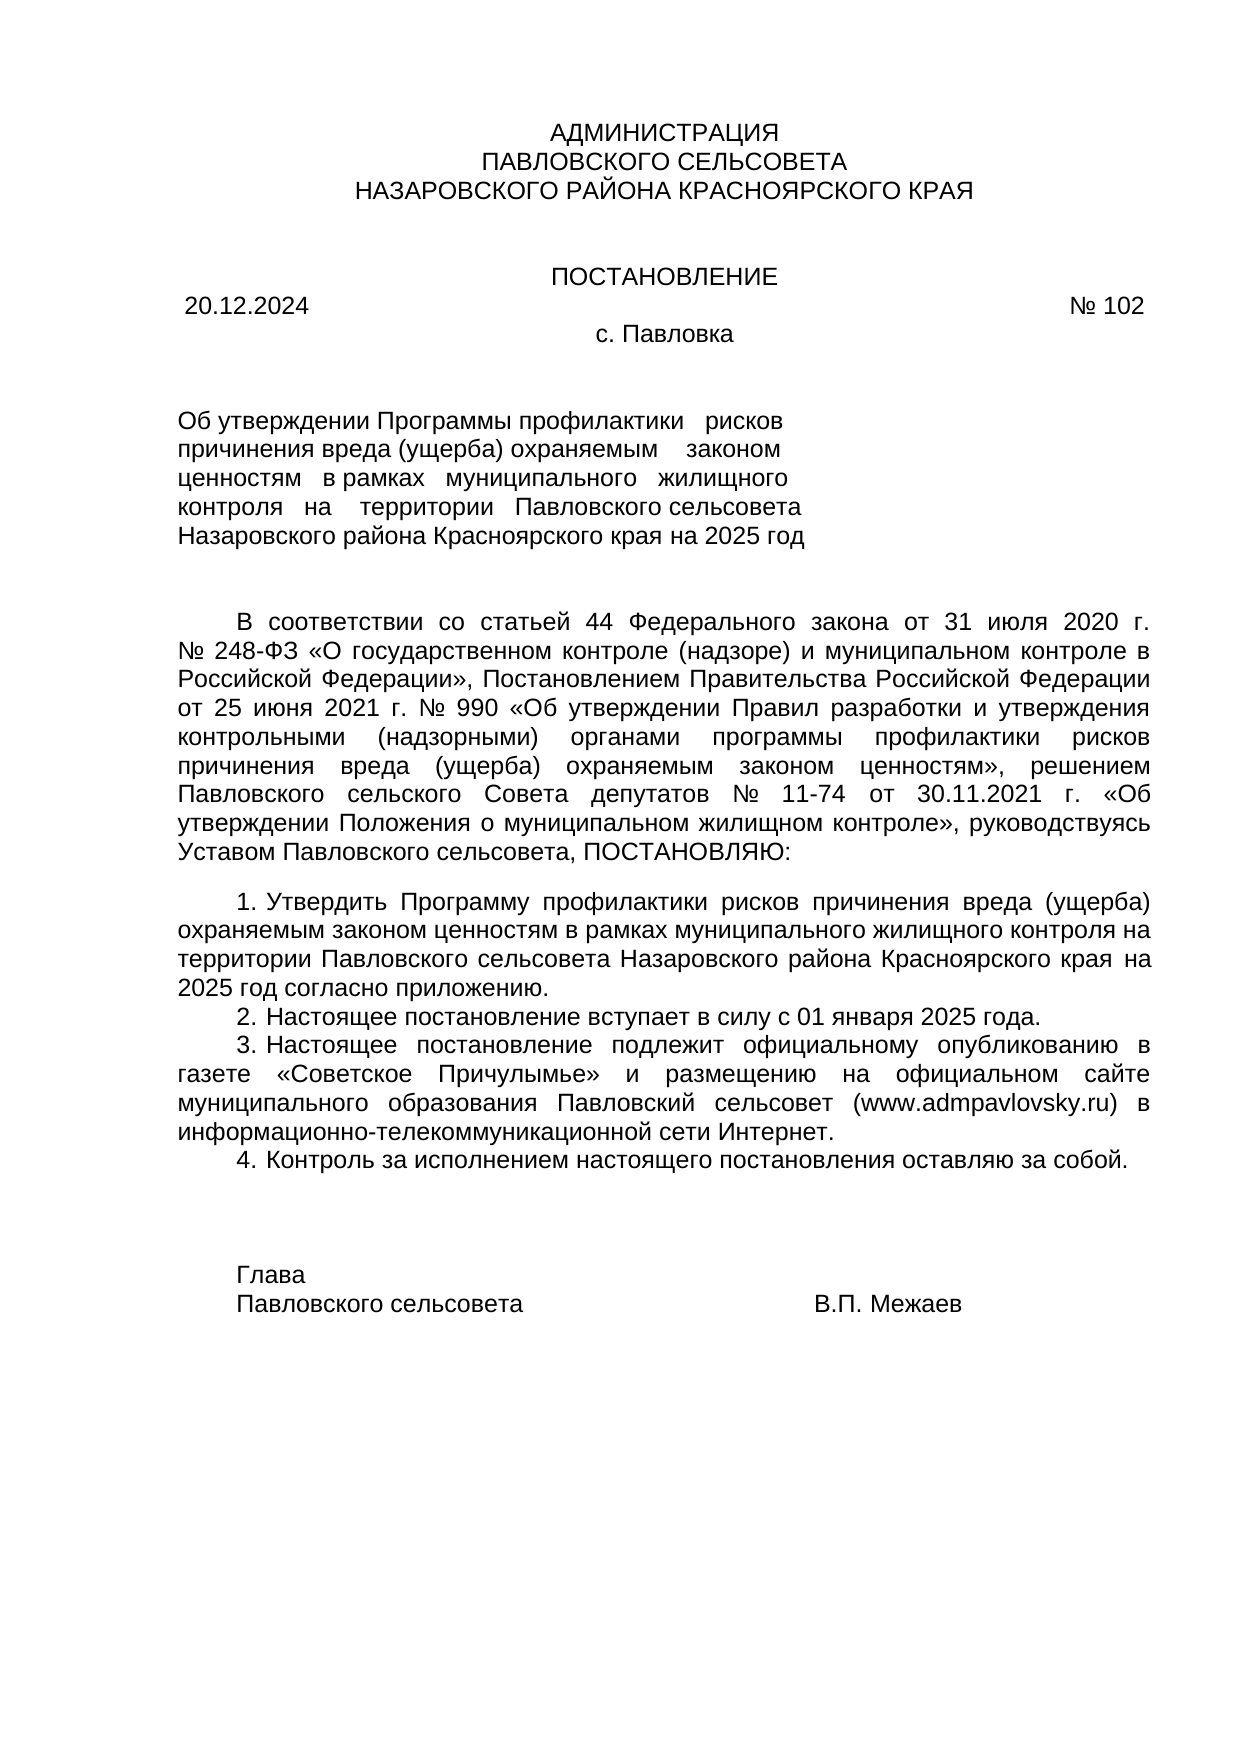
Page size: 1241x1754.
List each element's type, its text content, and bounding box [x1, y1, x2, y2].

text Глава [177, 1260, 1152, 1289]
text АДМИНИСТРАЦИЯ [177, 118, 1152, 147]
text 1. Утвердить Программу профилактики рисков причинения вреда (ущерба) охраняемым законом ценностям в рамках муниципального жилищного контроля на территории Павловского сельсовета Назаровского района Красноярского края на 2025 год согласно приложению. [177, 886, 1152, 1001]
text ПОСТАНОВЛЕНИЕ [177, 262, 1152, 291]
text 2. Настоящее постановление вступает в силу с 01 января 2025 года. [177, 1001, 1152, 1030]
text Павловского сельсовета В.П. Межаев [177, 1289, 1152, 1318]
text контроля на территории Павловского сельсовета [177, 492, 1152, 521]
text ПАВЛОВСКОГО СЕЛЬСОВЕТА [177, 147, 1152, 176]
text 20.12.2024 № 102 [177, 291, 1152, 319]
text В соответствии со статьей 44 Федерального закона от 31 июля 2020 г. № 248-ФЗ «О государственном контроле (надзоре) и муниципальном контроле в Российской Федерации», Постановлением Правительства Российской Федерации от 25 июня 2021 г. № 990 «Об утверждении Правил разработки и утверждения контрольными (надзорными) органами программы профилактики рисков причинения вреда (ущерба) охраняемым законом ценностям», решением Павловского сельского Совета депутатов № 11-74 от 30.11.2021 г. «Об утверждении Положения о муниципальном жилищном контроле», руководствуясь Уставом Павловского сельсовета, ПОСТАНОВЛЯЮ: [177, 607, 1152, 866]
text НАЗАРОВСКОГО РАЙОНА КРАСНОЯРСКОГО КРАЯ [177, 176, 1152, 204]
text с. Павловка [177, 319, 1152, 348]
text ценностям в рамках муниципального жилищного [177, 463, 1152, 492]
text 3. Настоящее постановление подлежит официальному опубликованию в газете «Советское Причулымье» и размещению на официальном сайте муниципального образования Павловский сельсовет (www.admpavlovsky.ru) в информационно-телекоммуникационной сети Интернет. [177, 1030, 1152, 1145]
text причинения вреда (ущерба) охраняемым законом [177, 434, 1152, 463]
text Назаровского района Красноярского края на 2025 год [177, 521, 1152, 549]
text 4. Контроль за исполнением настоящего постановления оставляю за собой. [177, 1145, 1152, 1174]
text Об утверждении Программы профилактики рисков [177, 406, 1152, 434]
